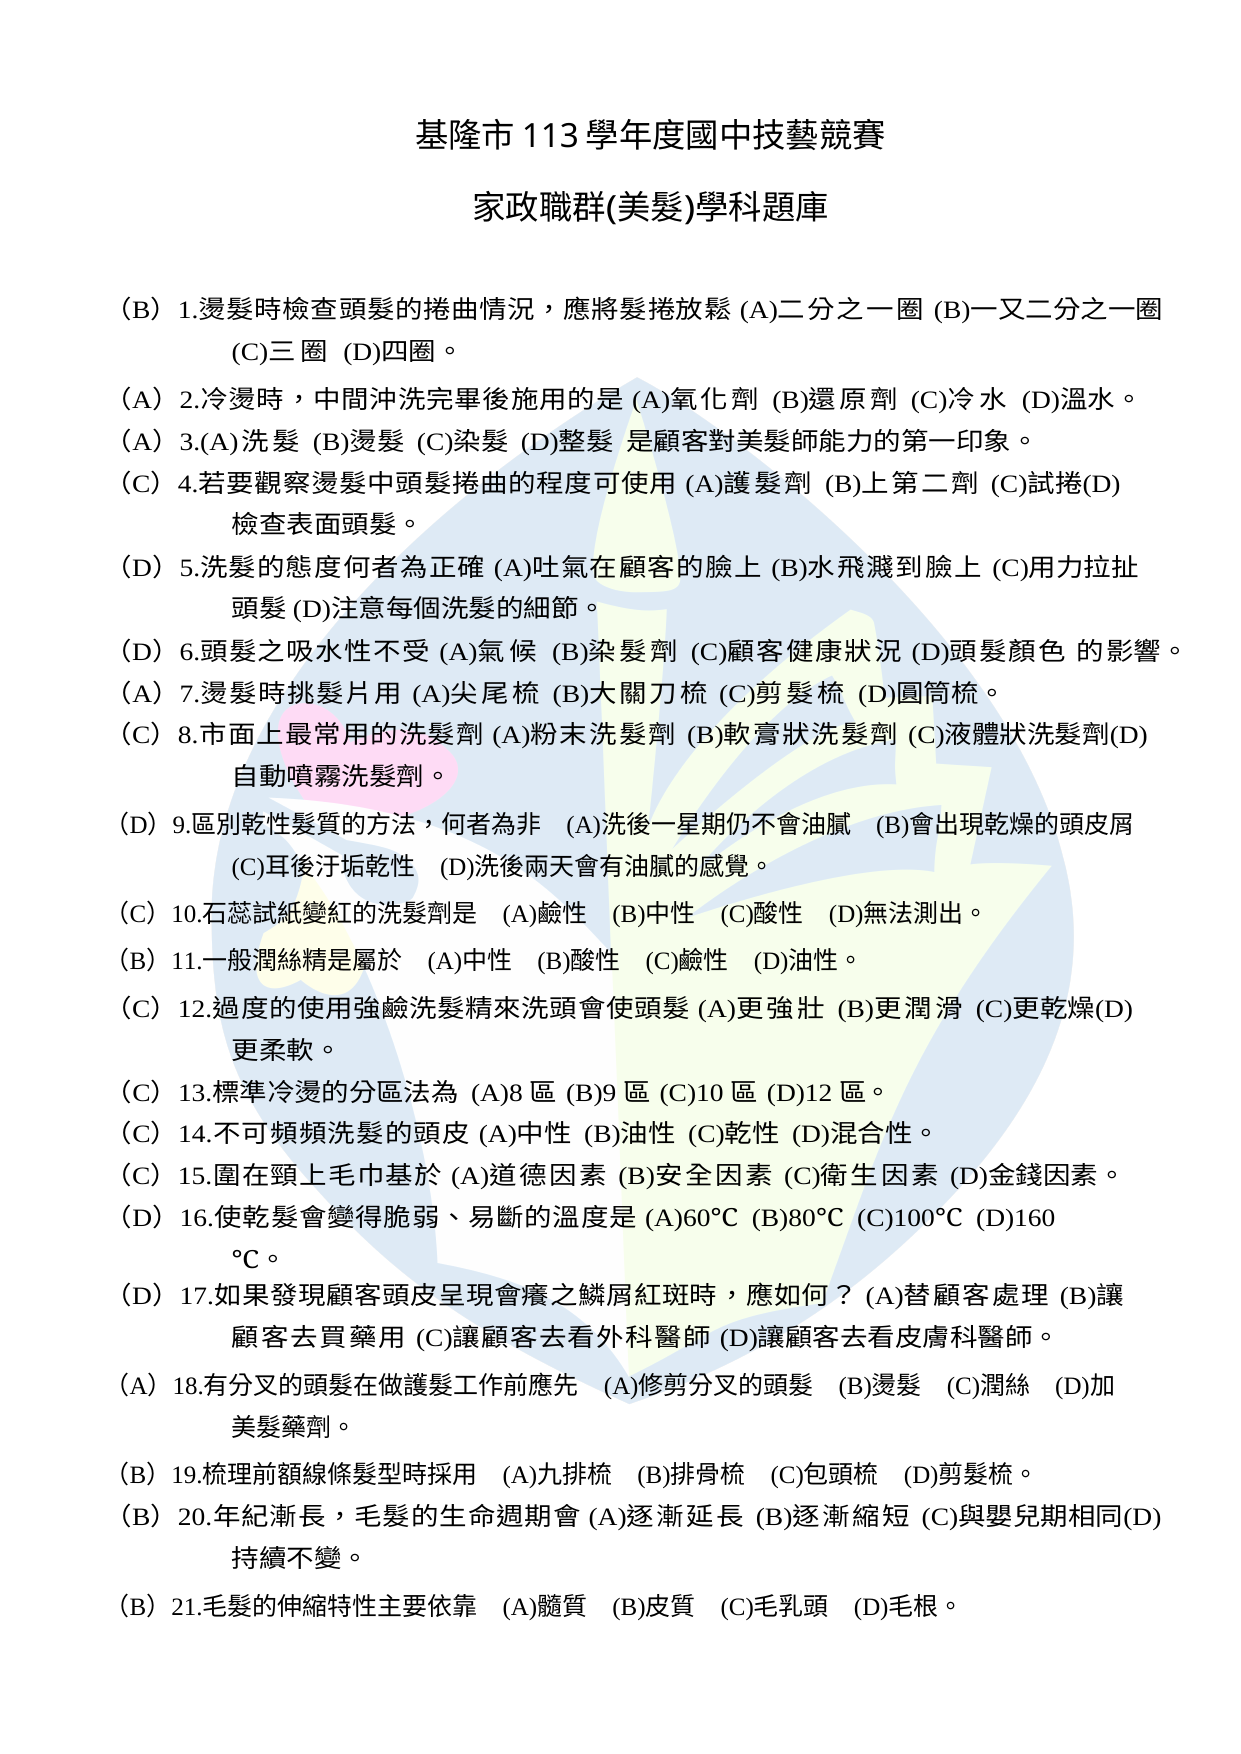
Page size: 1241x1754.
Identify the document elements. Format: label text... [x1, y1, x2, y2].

text （B）20.年紀漸長，毛髮的生命週期會 (A)逐漸延長 (B)逐漸縮短 (C)與嬰兒期相同(D)持續不變。 [104, 1497, 1164, 1575]
text （C）4.若要觀察燙髮中頭髮捲曲的程度可使用 (A)護髮劑 (B)上第二劑 (C)試捲(D)檢查表面頭髮。 [104, 463, 1122, 541]
text （A）3.(A)洗髮 (B)燙髮 (C)染髮 (D)整髮 是顧客對美髮師能力的第一印象。 [104, 421, 1176, 457]
text （D）6.頭髮之吸水性不受 (A)氣候 (B)染髮劑 (C)顧客健康狀況 (D)頭髮顏色 的影響。 [104, 631, 1164, 667]
text （B）21.毛髮的伸縮特性主要依靠 (A)髓質 (B)皮質 (C)毛乳頭 (D)毛根。 [104, 1586, 1136, 1622]
text （A）7.燙髮時挑髮片用 (A)尖尾梳 (B)大關刀梳 (C)剪髮梳 (D)圓筒梳。 [104, 673, 1176, 709]
text （D）5.洗髮的態度何者為正確 (A)吐氣在顧客的臉上 (B)水飛濺到臉上 (C)用力拉扯頭髮 (D)注意每個洗髮的細節。 [104, 547, 1150, 625]
text （C）13.標準冷燙的分區法為 (A)8 區 (B)9 區 (C)10 區 (D)12 區。 [104, 1072, 1176, 1108]
title 基隆市113學年度國中技藝競賽 [298, 108, 1003, 157]
text （C）15.圍在頸上毛巾基於 (A)道德因素 (B)安全因素 (C)衛生因素 (D)金錢因素。 [104, 1156, 1122, 1192]
text （C）10.石蕊試紙變紅的洗髮劑是 (A)鹼性 (B)中性 (C)酸性 (D)無法測出。 [104, 893, 1136, 930]
text （D）16.使乾髮會變得脆弱、易斷的溫度是 (A)60℃ (B)80℃ (C)100℃ (D)160 [104, 1198, 1176, 1234]
text （C）12.過度的使用強鹼洗髮精來洗頭會使頭髮 (A)更強壯 (B)更潤滑 (C)更乾燥(D)更柔軟。 [104, 988, 1136, 1066]
text （C）8.市面上最常用的洗髮劑 (A)粉末洗髮劑 (B)軟膏狀洗髮劑 (C)液體狀洗髮劑(D)自動噴霧洗髮劑。 [104, 715, 1164, 793]
text （D）9.區別乾性髮質的方法，何者為非 (A)洗後一星期仍不會油膩 (B)會出現乾燥的頭皮屑 (C)耳後汙垢乾性 (D)洗後兩天會有油膩的感覺。 [104, 804, 1136, 882]
text （C）14.不可頻頻洗髮的頭皮 (A)中性 (B)油性 (C)乾性 (D)混合性。 [104, 1114, 1176, 1150]
text （B）11.一般潤絲精是屬於 (A)中性 (B)酸性 (C)鹼性 (D)油性。 [104, 941, 1136, 977]
text （A）18.有分叉的頭髮在做護髮工作前應先 (A)修剪分叉的頭髮 (B)燙髮 (C)潤絲 (D)加美髮藥劑。 [104, 1365, 1136, 1443]
title 家政職群(美髮)學科題庫 [298, 181, 1003, 229]
text （B）19.梳理前額線條髮型時採用 (A)九排梳 (B)排骨梳 (C)包頭梳 (D)剪髮梳。 [104, 1454, 1136, 1491]
text （B）1.燙髮時檢查頭髮的捲曲情況，應將髮捲放鬆 (A)二分之一圈 (B)一又二分之一圈 (C)三圈 (D)四圈。 [104, 290, 1164, 368]
text （A）2.冷燙時，中間沖洗完畢後施用的是 (A)氧化劑 (B)還原劑 (C)冷水 (D)溫水。 [104, 379, 1136, 415]
text （D）17.如果發現顧客頭皮呈現會癢之鱗屑紅斑時，應如何？ (A)替顧客處理 (B)讓顧客去買藥用 (C)讓顧客去看外科醫師 (D)讓顧客去看皮膚科醫師。 [104, 1276, 1150, 1354]
text ℃。 [231, 1239, 1176, 1276]
